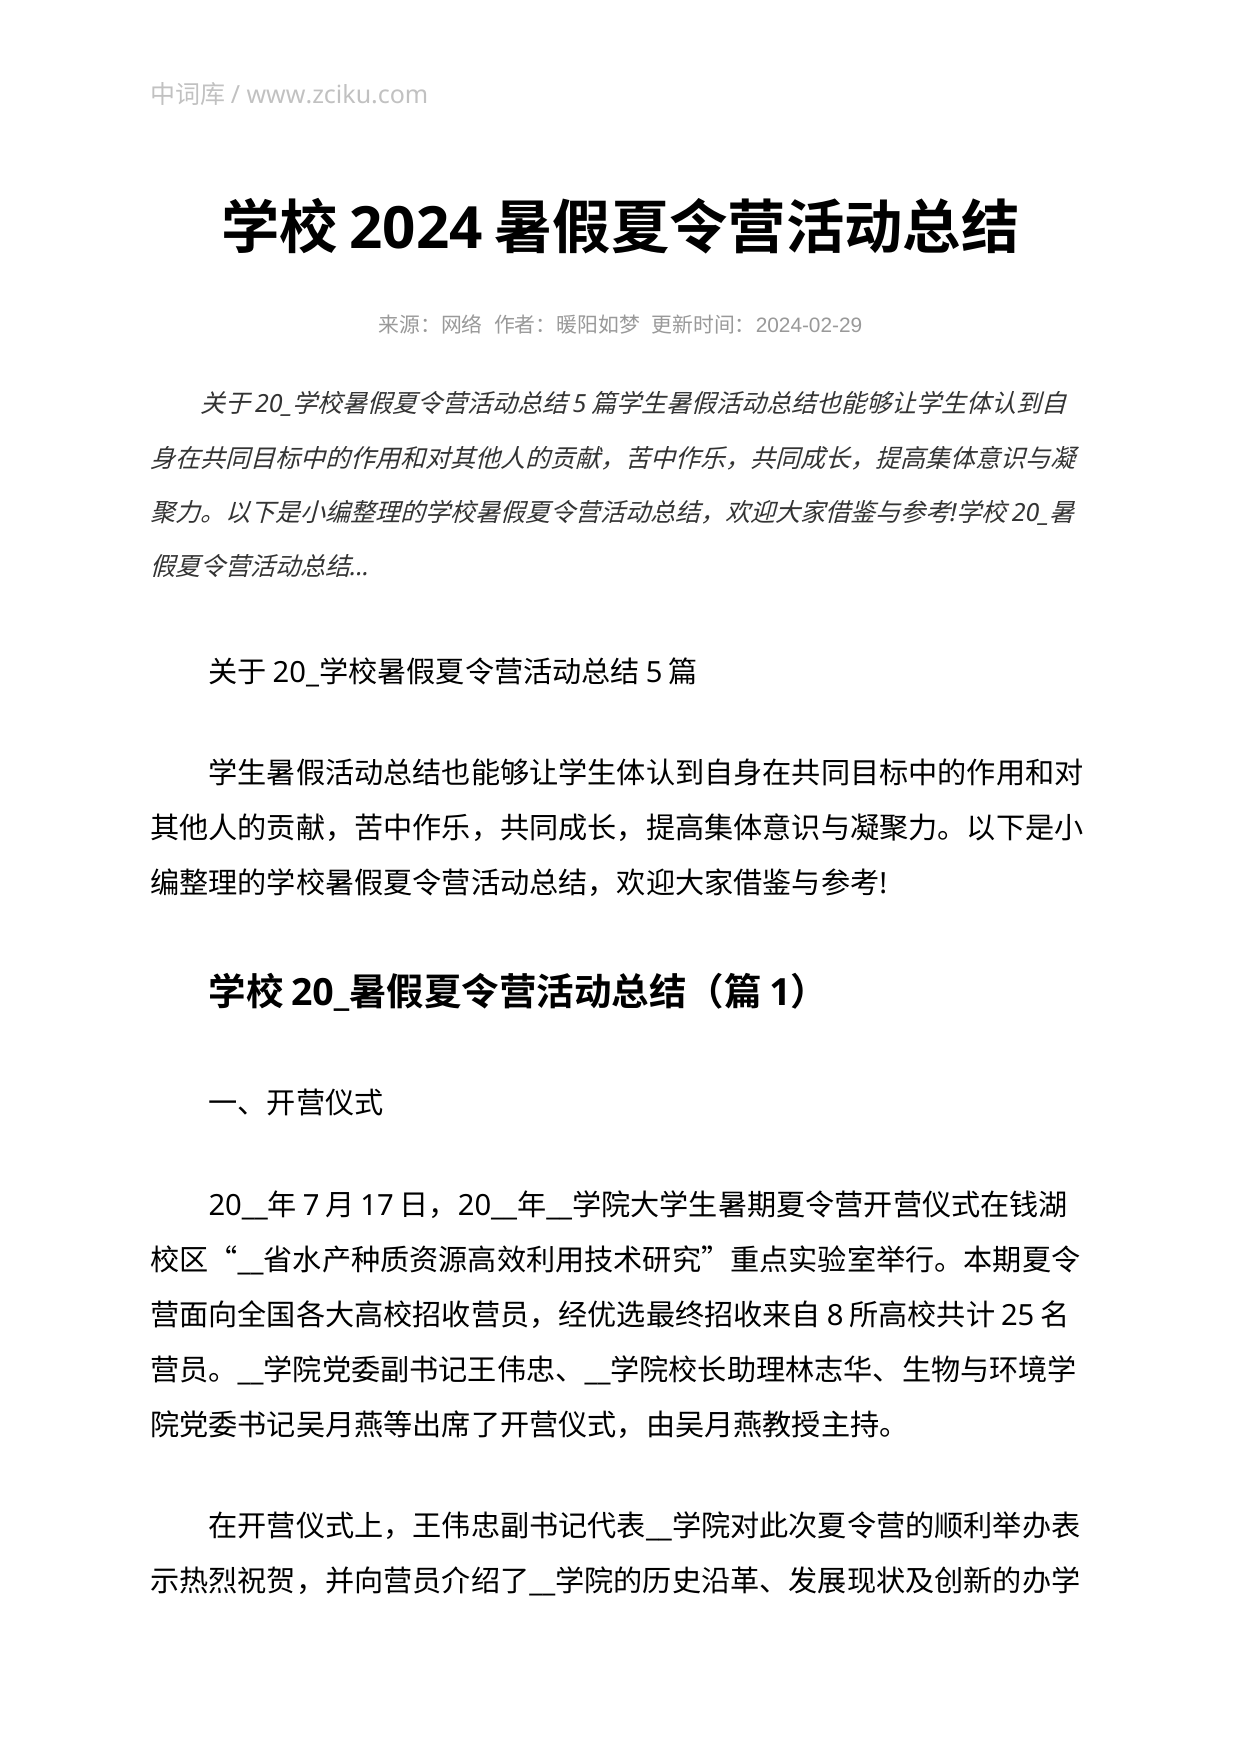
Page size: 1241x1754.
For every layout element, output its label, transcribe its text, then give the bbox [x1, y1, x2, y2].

text 学生暑假活动总结也能够让学生体认到自身在共同目标中的作用和对其他人的贡献，苦中作乐，共同成长，提高集体意识与凝聚力。以下是小编整理的学校暑假夏令营活动总结，欢迎大家借鉴与参考! [150, 750, 1090, 902]
text 关于20_学校暑假夏令营活动总结5篇学生暑假活动总结也能够让学生体认到自身在共同目标中的作用和对其他人的贡献，苦中作乐，共同成长，提高集体意识与凝聚力。以下是小编整理的学校暑假夏令营活动总结，欢迎大家借鉴与参考!学校20_暑假夏令营活动总结... [150, 384, 1090, 583]
text 关于20_学校暑假夏令营活动总结5篇 [150, 648, 1090, 691]
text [150, 1503, 1090, 1600]
text 20__年7月17日，20__年__学院大学生暑期夏令营开营仪式在钱湖校区“__省水产种质资源高效利用技术研究”重点实验室举行。本期夏令营面向全国各大高校招收营员，经优选最终招收来自8所高校共计25名营员。__学院党委副书记王伟忠、__学院校长助理林志华、生物与环境学院党委书记吴月燕等出席了开营仪式，由吴月燕教授主持。 [150, 1181, 1090, 1443]
text 学校20_暑假夏令营活动总结（篇1） [150, 962, 1090, 1016]
subtitle 学校2024暑假夏令营活动总结 [150, 181, 1090, 266]
text 一、开营仪式 [150, 1079, 1090, 1122]
text 来源：网络 作者：暖阳如梦 更新时间：2024-02-29 [150, 313, 1090, 337]
